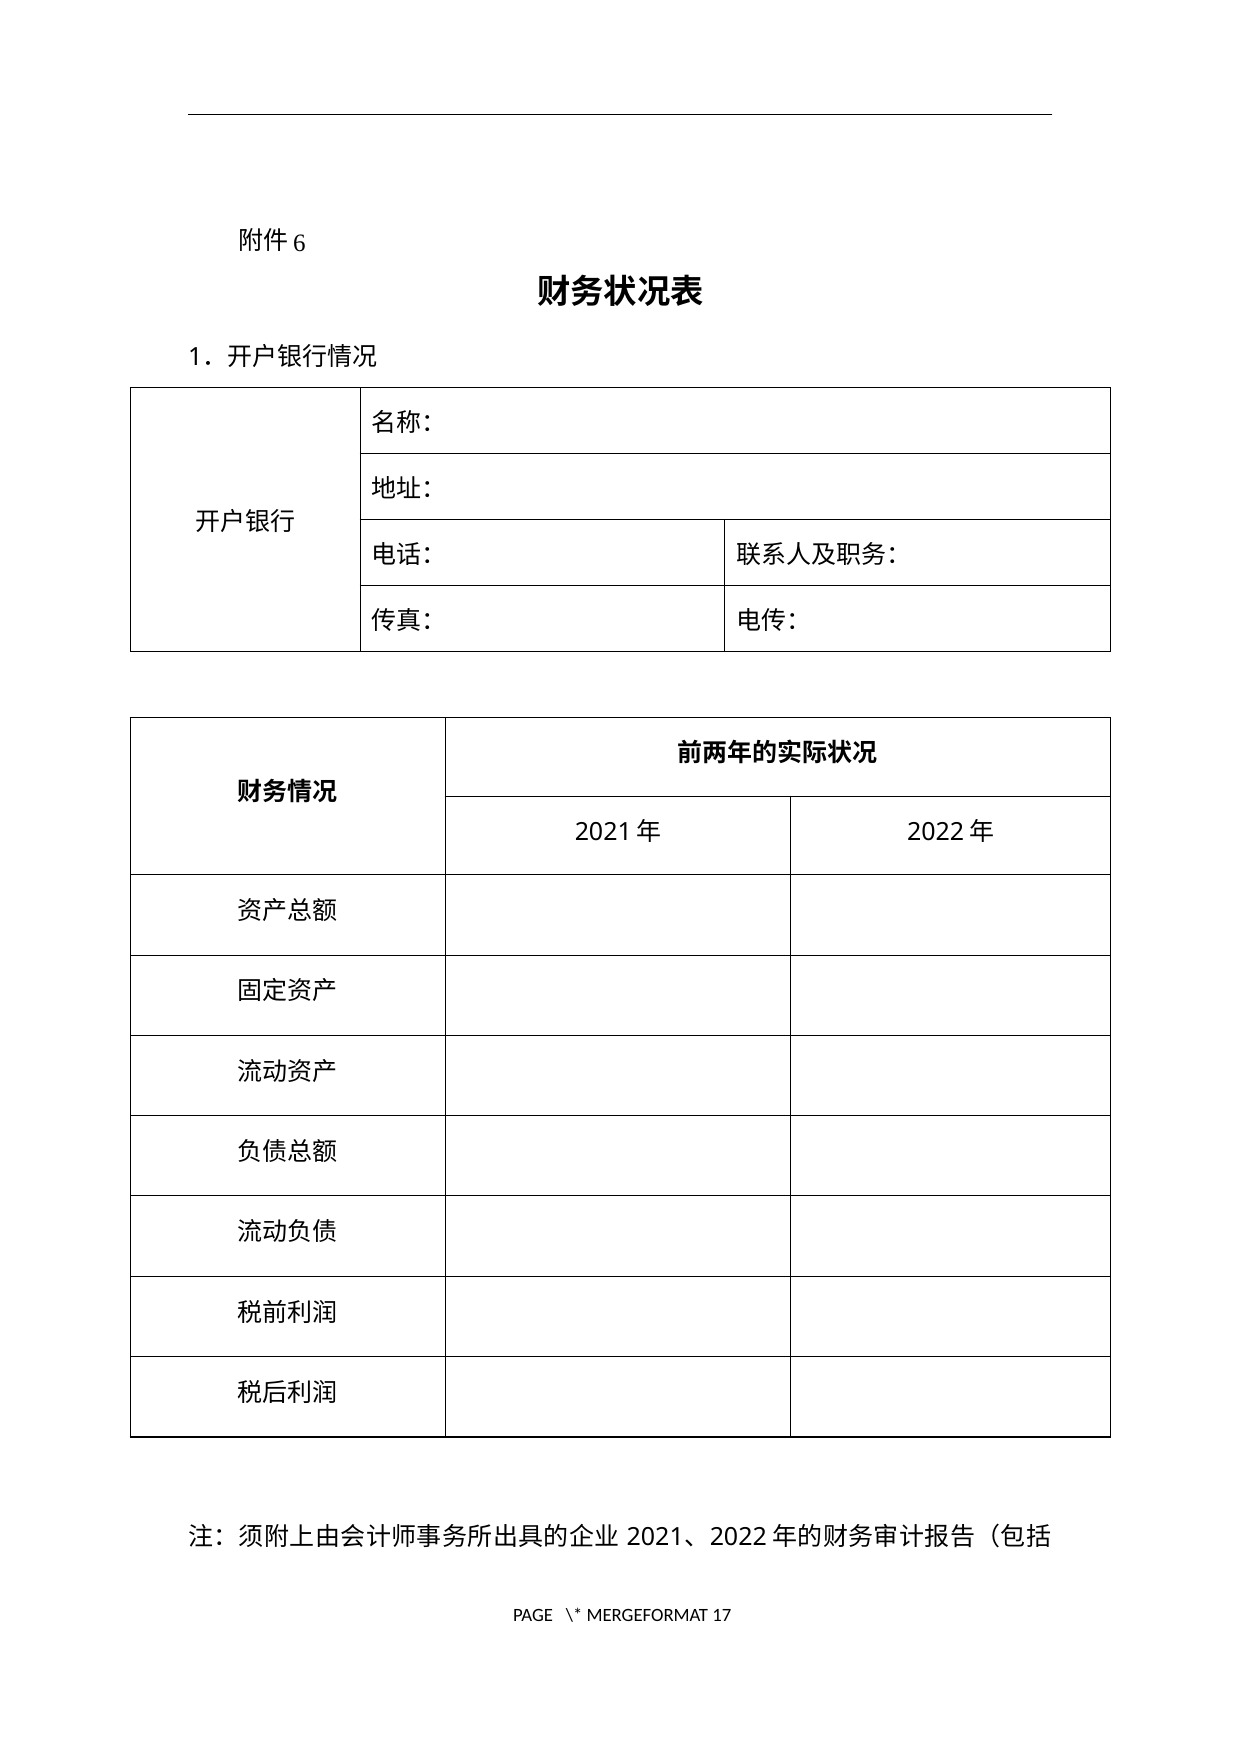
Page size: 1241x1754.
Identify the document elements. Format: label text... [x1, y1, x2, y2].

text 附件6 [188, 207, 1052, 257]
table_header 财务情况 [131, 718, 445, 874]
table_cell 资产总额 [131, 875, 445, 954]
table_cell [446, 1277, 790, 1356]
table_header 前两年的实际状况 [446, 718, 1110, 796]
text 1．开户银行情况 [188, 322, 1052, 387]
table_cell [446, 1357, 790, 1436]
table_cell [791, 1116, 1110, 1195]
table_cell 地址： [361, 454, 1110, 519]
table_cell 负债总额 [131, 1116, 445, 1195]
table_cell [446, 956, 790, 1035]
table_cell 税前利润 [131, 1277, 445, 1356]
table_cell 固定资产 [131, 956, 445, 1035]
table_cell [791, 1357, 1110, 1436]
table_cell [791, 1277, 1110, 1356]
table_cell 流动负债 [131, 1196, 445, 1276]
table_cell [791, 956, 1110, 1035]
table_cell 2021年 [446, 797, 790, 874]
table_cell 电传： [725, 586, 1110, 651]
table_cell 传真： [361, 586, 724, 651]
table_cell [446, 875, 790, 954]
table_header 开户银行 [131, 388, 360, 651]
table_cell [446, 1116, 790, 1195]
table_cell 电话： [361, 520, 724, 585]
table_header 名称： [361, 388, 1110, 453]
table_cell [791, 1036, 1110, 1115]
table_cell 流动资产 [131, 1036, 445, 1115]
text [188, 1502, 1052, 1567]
table_cell 税后利润 [131, 1357, 445, 1436]
text 财务状况表 [188, 257, 1052, 322]
table_cell [791, 1196, 1110, 1276]
table_cell [791, 875, 1110, 954]
table_cell [446, 1036, 790, 1115]
table_cell 联系人及职务： [725, 520, 1110, 585]
table_cell [446, 1196, 790, 1276]
table_cell 2022年 [791, 797, 1110, 874]
